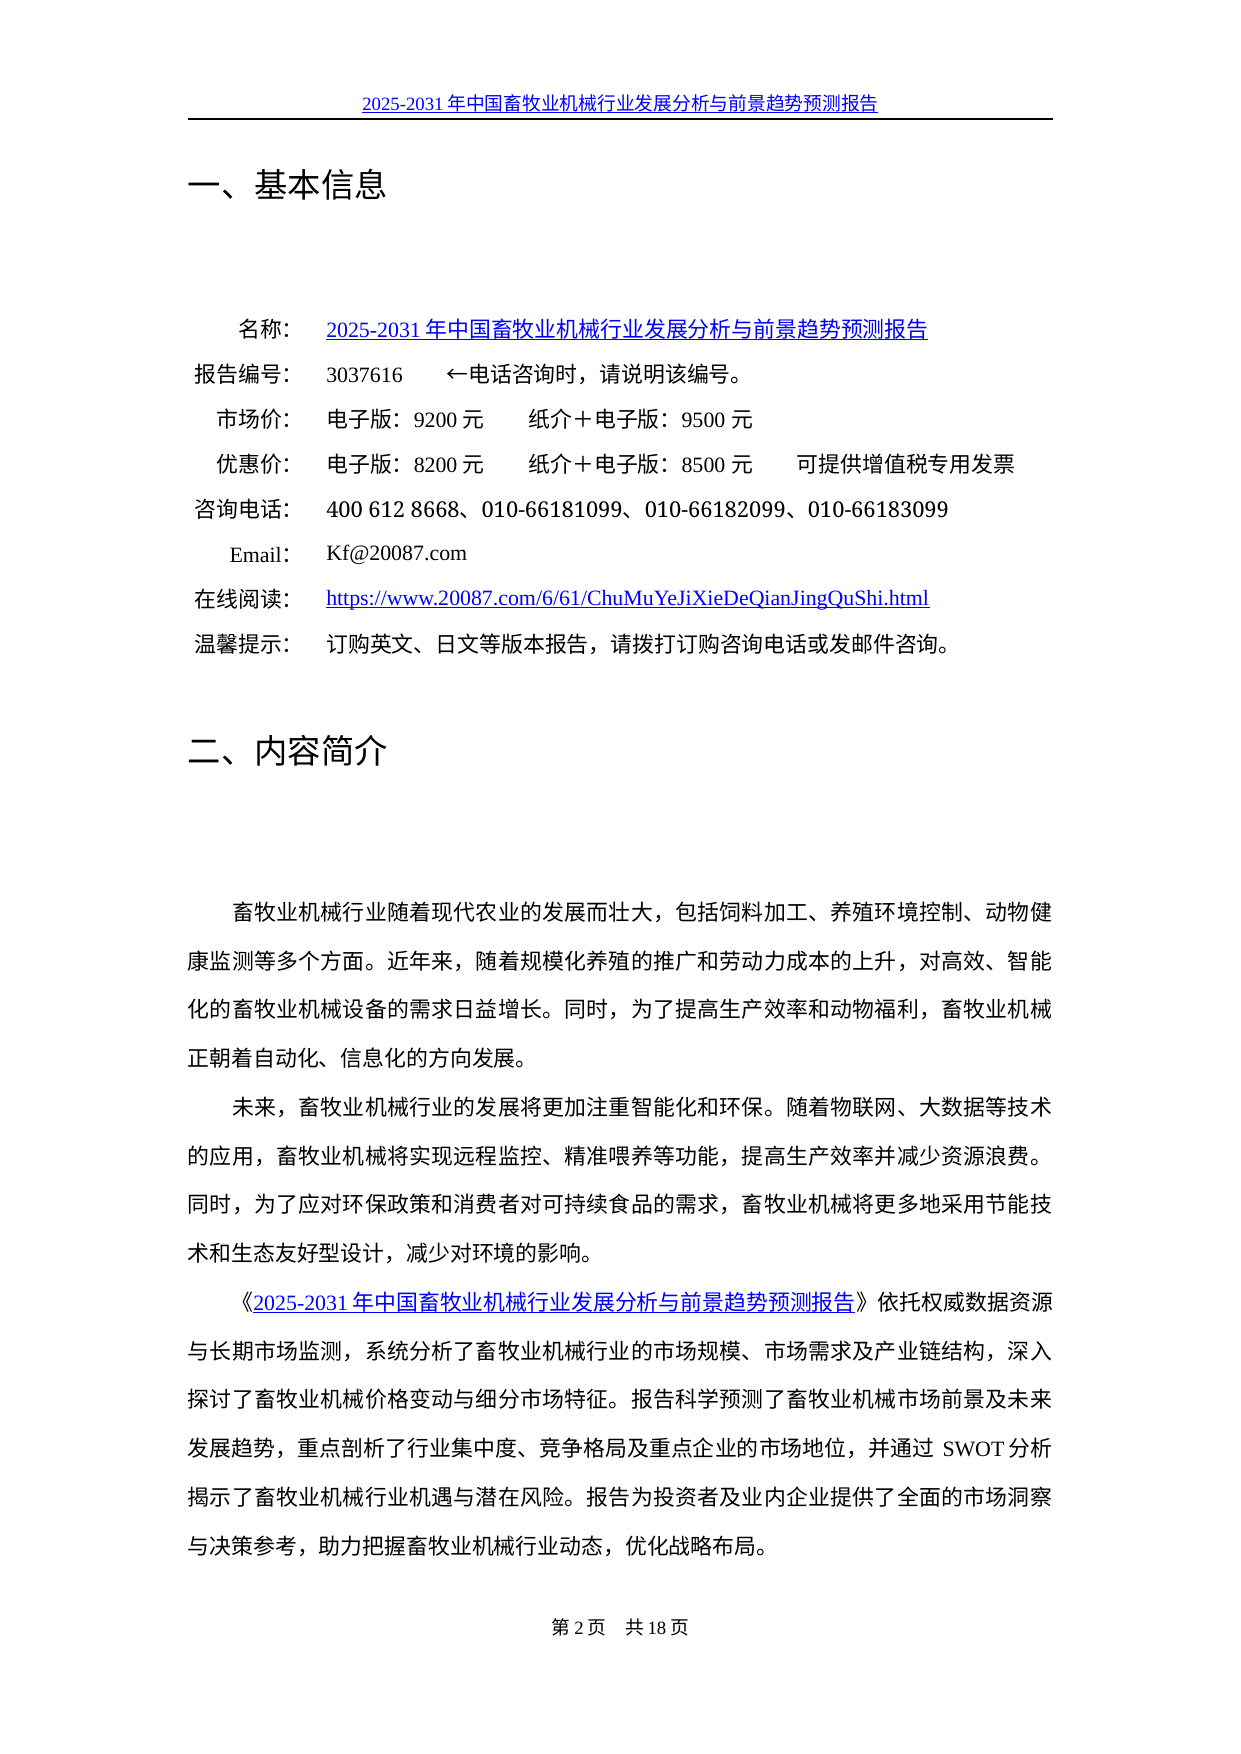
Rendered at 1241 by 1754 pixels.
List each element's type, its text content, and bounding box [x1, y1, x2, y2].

table_cell [315, 582, 1073, 627]
title 一、基本信息 [187, 150, 1053, 215]
table_cell Email： [167, 537, 315, 582]
table_header 2025-2031年中国畜牧业机械行业发展分析与前景趋势预测报告 [315, 312, 1073, 357]
table_header 名称： [167, 312, 315, 357]
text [187, 894, 1053, 1561]
table_cell 3037616 ←电话咨询时，请说明该编号。 [315, 357, 1073, 402]
table_cell Kf@20087.com [315, 537, 1073, 582]
title 二、内容简介 [187, 717, 1053, 782]
table_cell 电子版：8200 元 纸介＋电子版：8500 元 可提供增值税专用发票 [315, 447, 1073, 492]
table_cell 400 612 8668、010-66181099、010-66182099、010-66183099 [315, 492, 1073, 537]
table_cell 订购英文、日文等版本报告，请拨打订购咨询电话或发邮件咨询。 [315, 627, 1073, 672]
table_cell 电子版：9200 元 纸介＋电子版：9500 元 [315, 402, 1073, 447]
table_cell 在线阅读： [167, 582, 315, 627]
table_cell 咨询电话： [167, 492, 315, 537]
table_cell 市场价： [167, 402, 315, 447]
table_cell 报告编号： [167, 357, 315, 402]
table_cell 优惠价： [167, 447, 315, 492]
table_cell 温馨提示： [167, 627, 315, 672]
